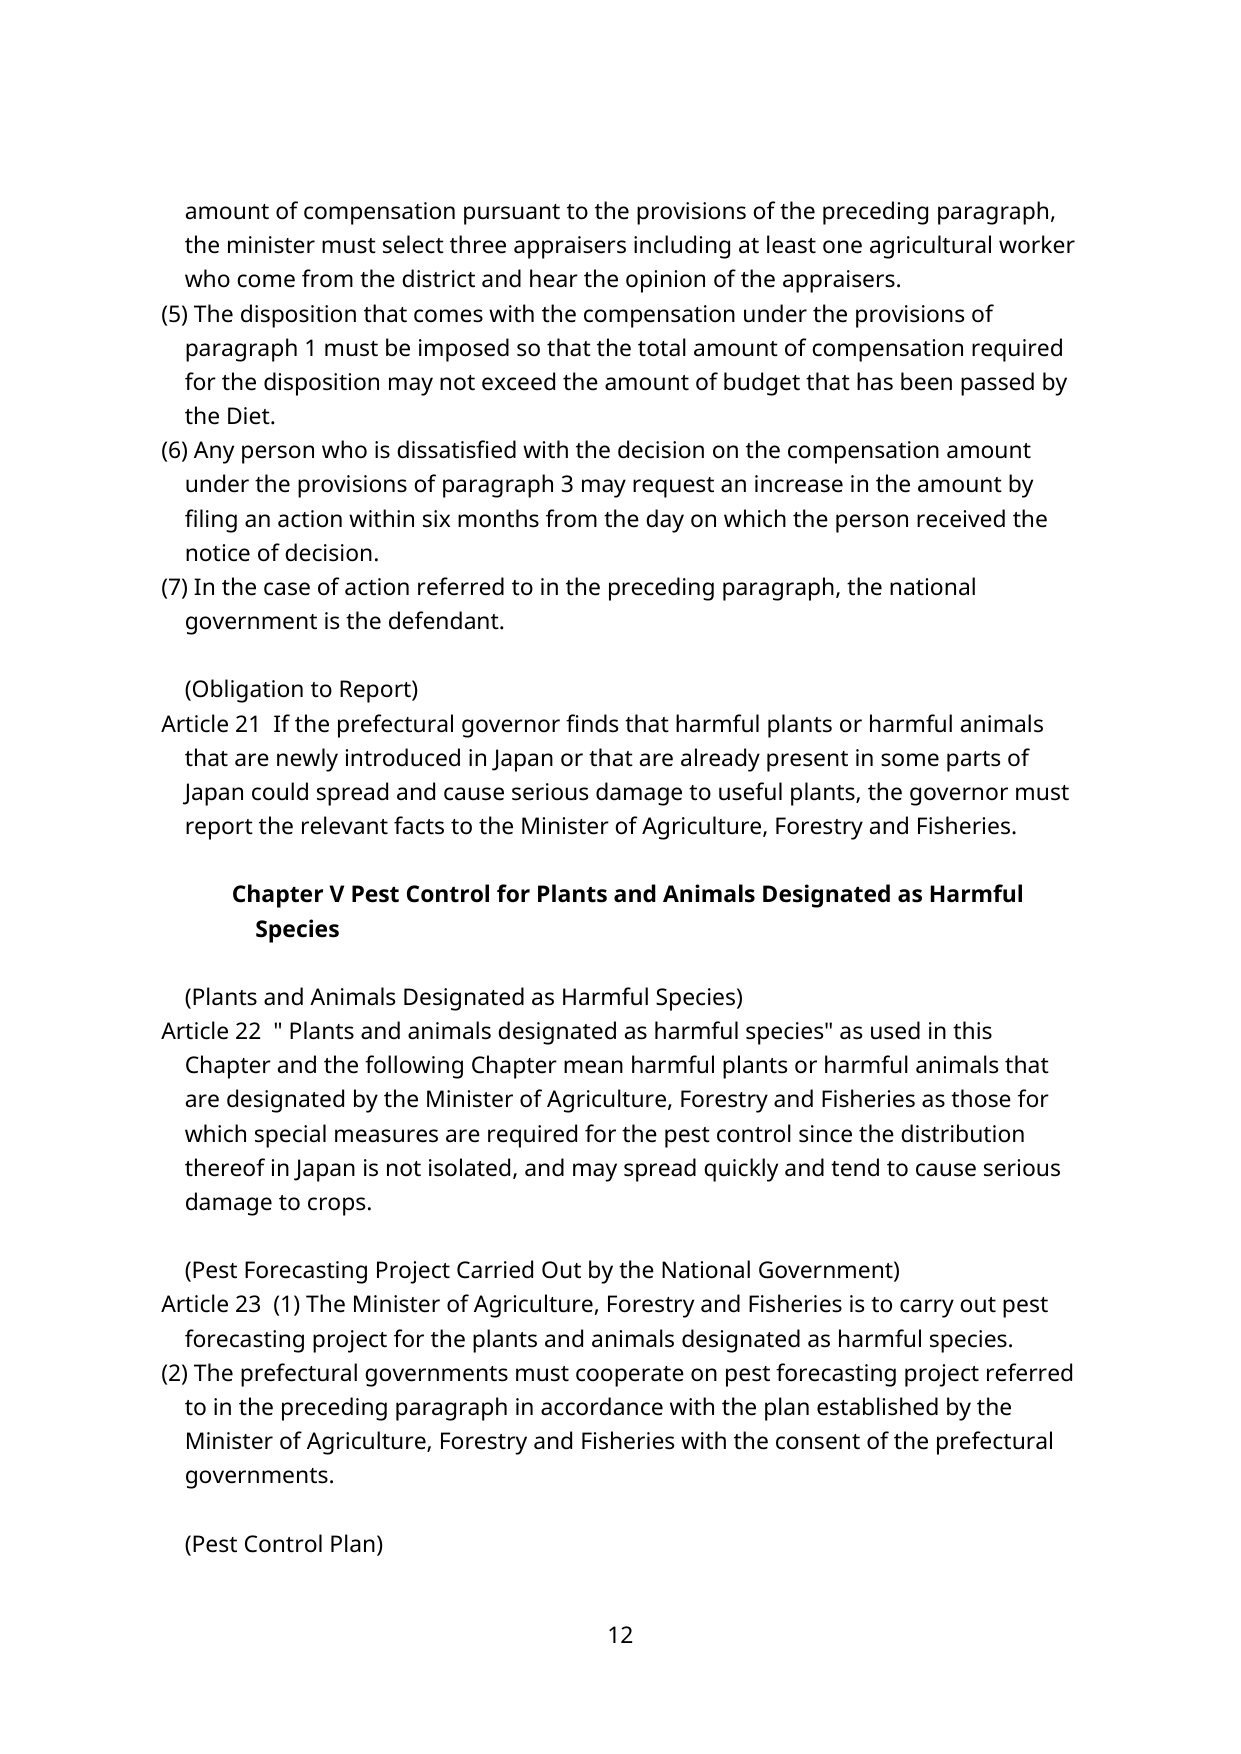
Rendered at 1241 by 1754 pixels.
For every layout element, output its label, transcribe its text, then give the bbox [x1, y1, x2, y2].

text (Pest Control Plan) [184, 1526, 1079, 1560]
text Article 22 " Plants and animals designated as harmful species" as used in this Chapter and the following Chapter mean harmful plants or harmful animals that are designated by the Minister of Agriculture, Forestry and Fisheries as those for which special measures are required for the pest control since the distribution thereof in Japan is not isolated, and may spread quickly and tend to cause serious damage to crops. [161, 1014, 1079, 1219]
text (Pest Forecasting Project Carried Out by the National Government) [184, 1253, 1079, 1287]
text (7) In the case of action referred to in the preceding paragraph, the national government is the defendant. [161, 569, 1079, 638]
text (2) The prefectural governments must cooperate on pest forecasting project referred to in the preceding paragraph in accordance with the plan established by the Minister of Agriculture, Forestry and Fisheries with the consent of the prefectural governments. [161, 1355, 1079, 1492]
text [161, 194, 1079, 296]
text (5) The disposition that comes with the compensation under the provisions of paragraph 1 must be imposed so that the total amount of compensation required for the disposition may not exceed the amount of budget that has been passed by the Diet. [161, 296, 1079, 433]
text Chapter V Pest Control for Plants and Animals Designated as Harmful Species [230, 877, 1079, 945]
text (Obligation to Report) [184, 672, 1079, 706]
text Article 23 (1) The Minister of Agriculture, Forestry and Fisheries is to carry out pest forecasting project for the plants and animals designated as harmful species. [161, 1287, 1079, 1355]
text (Plants and Animals Designated as Harmful Species) [184, 979, 1079, 1014]
text (6) Any person who is dissatisfied with the decision on the compensation amount under the provisions of paragraph 3 may request an increase in the amount by filing an action within six months from the day on which the person received the notice of decision. [161, 433, 1079, 569]
text Article 21 If the prefectural governor finds that harmful plants or harmful animals that are newly introduced in Japan or that are already present in some parts of Japan could spread and cause serious damage to useful plants, the governor must report the relevant facts to the Minister of Agriculture, Forestry and Fisheries. [161, 706, 1079, 843]
